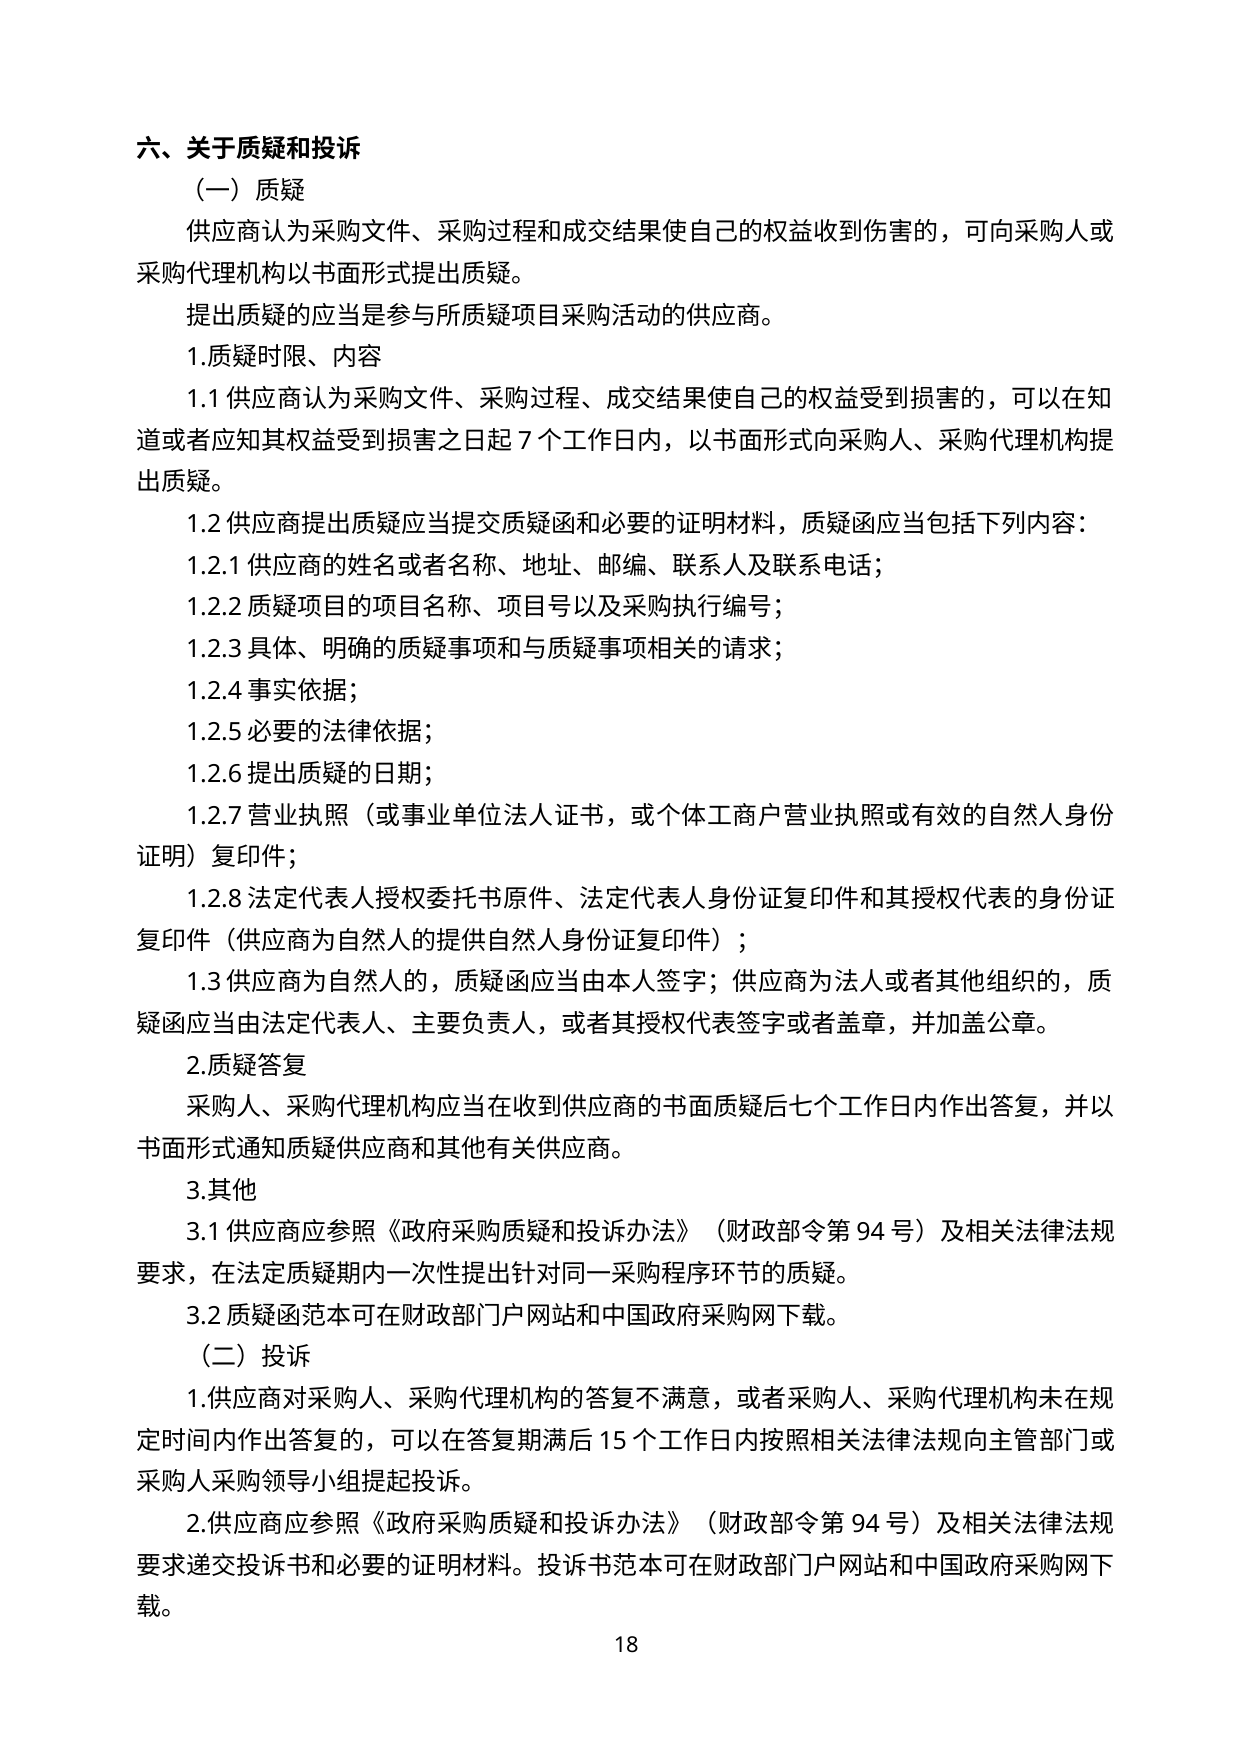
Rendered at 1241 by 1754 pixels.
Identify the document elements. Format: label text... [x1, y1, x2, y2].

text 2.供应商应参照《政府采购质疑和投诉办法》（财政部令第94号）及相关法律法规要求递交投诉书和必要的证明材料。投诉书范本可在财政部门户网站和中国政府采购网下载。 [136, 1499, 1115, 1624]
text 1.2.2质疑项目的项目名称、项目号以及采购执行编号； [136, 582, 1115, 624]
text 3.其他 [136, 1166, 1115, 1207]
text 3.2质疑函范本可在财政部门户网站和中国政府采购网下载。 [136, 1291, 1115, 1332]
text 1.1供应商认为采购文件、采购过程、成交结果使自己的权益受到损害的，可以在知道或者应知其权益受到损害之日起7个工作日内，以书面形式向采购人、采购代理机构提出质疑。 [136, 374, 1115, 499]
text 提出质疑的应当是参与所质疑项目采购活动的供应商。 [136, 291, 1115, 332]
text 1.2.8法定代表人授权委托书原件、法定代表人身份证复印件和其授权代表的身份证复印件（供应商为自然人的提供自然人身份证复印件）； [136, 874, 1115, 957]
text 1.2.5必要的法律依据； [136, 707, 1115, 749]
subtitle 六、关于质疑和投诉 [136, 124, 1116, 166]
text 采购人、采购代理机构应当在收到供应商的书面质疑后七个工作日内作出答复，并以书面形式通知质疑供应商和其他有关供应商。 [136, 1082, 1115, 1166]
text 供应商认为采购文件、采购过程和成交结果使自己的权益收到伤害的，可向采购人或采购代理机构以书面形式提出质疑。 [136, 207, 1115, 291]
text 3.1供应商应参照《政府采购质疑和投诉办法》（财政部令第94号）及相关法律法规要求，在法定质疑期内一次性提出针对同一采购程序环节的质疑。 [136, 1207, 1115, 1291]
text 1.2.3具体、明确的质疑事项和与质疑事项相关的请求； [136, 624, 1115, 666]
text （一）质疑 [136, 166, 1116, 207]
text 1.2.6提出质疑的日期； [136, 749, 1115, 791]
text 1.2供应商提出质疑应当提交质疑函和必要的证明材料，质疑函应当包括下列内容： [136, 499, 1115, 541]
text 1.质疑时限、内容 [136, 332, 1115, 374]
text 1.2.4事实依据； [136, 666, 1115, 707]
text 2.质疑答复 [136, 1041, 1115, 1082]
text （二）投诉 [136, 1332, 1115, 1374]
text 1.2.7营业执照（或事业单位法人证书，或个体工商户营业执照或有效的自然人身份证明）复印件； [136, 791, 1115, 874]
text 1.供应商对采购人、采购代理机构的答复不满意，或者采购人、采购代理机构未在规定时间内作出答复的，可以在答复期满后15个工作日内按照相关法律法规向主管部门或采购人采购领导小组提起投诉。 [136, 1374, 1115, 1499]
text 1.3供应商为自然人的，质疑函应当由本人签字；供应商为法人或者其他组织的，质疑函应当由法定代表人、主要负责人，或者其授权代表签字或者盖章，并加盖公章。 [136, 957, 1115, 1041]
text 1.2.1供应商的姓名或者名称、地址、邮编、联系人及联系电话； [136, 541, 1115, 582]
